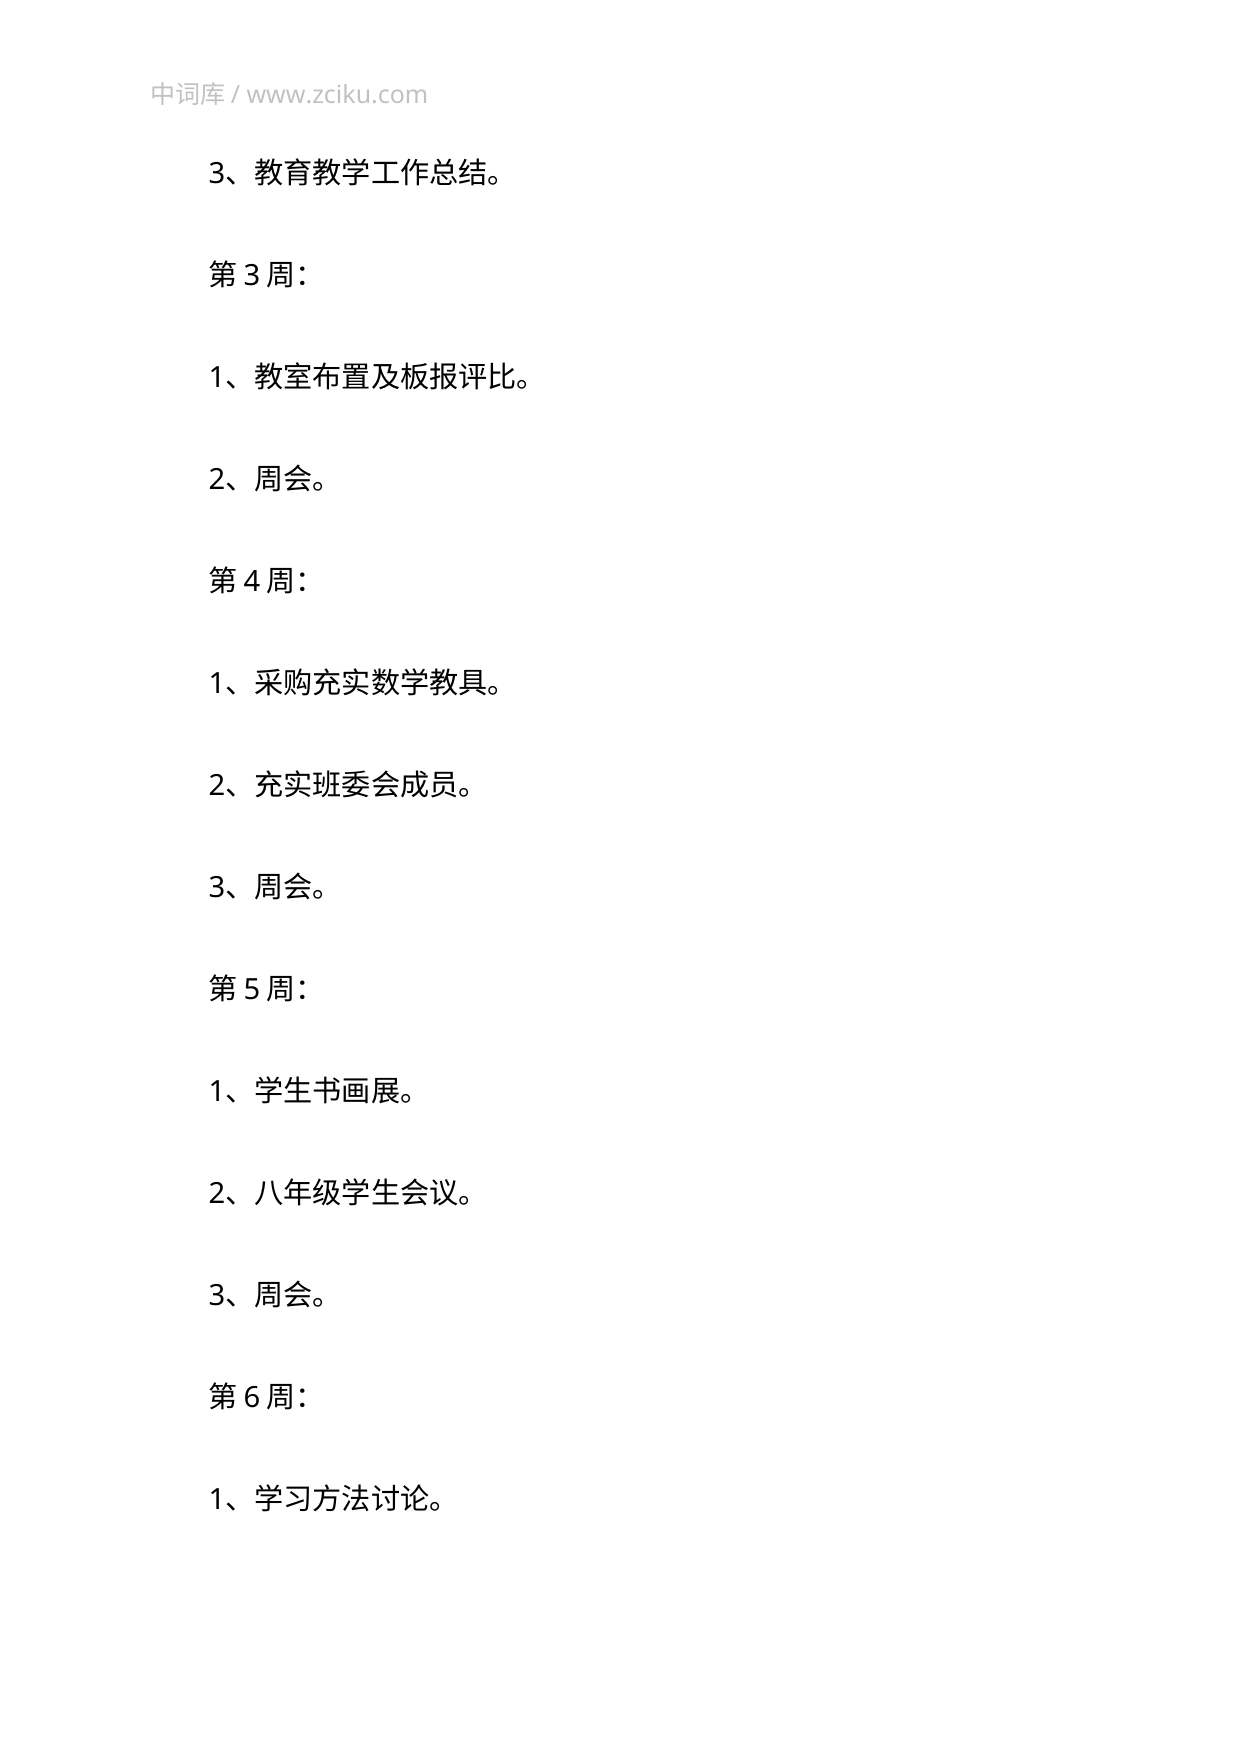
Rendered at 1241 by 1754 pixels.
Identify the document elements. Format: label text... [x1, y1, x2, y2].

text 1、学生书画展。 [150, 1068, 1090, 1110]
text 3、周会。 [150, 864, 1090, 906]
text 第4周： [150, 558, 1090, 600]
text 1、教室布置及板报评比。 [150, 354, 1090, 396]
text 3、周会。 [150, 1272, 1090, 1314]
text 2、周会。 [150, 456, 1090, 498]
text 1、采购充实数学教具。 [150, 660, 1090, 702]
text 3、教育教学工作总结。 [150, 150, 1090, 192]
text 2、八年级学生会议。 [150, 1170, 1090, 1212]
text 2、充实班委会成员。 [150, 762, 1090, 804]
text 第5周： [150, 966, 1090, 1008]
text 1、学习方法讨论。 [150, 1476, 1090, 1518]
text 第3周： [150, 252, 1090, 294]
text 第6周： [150, 1374, 1090, 1416]
